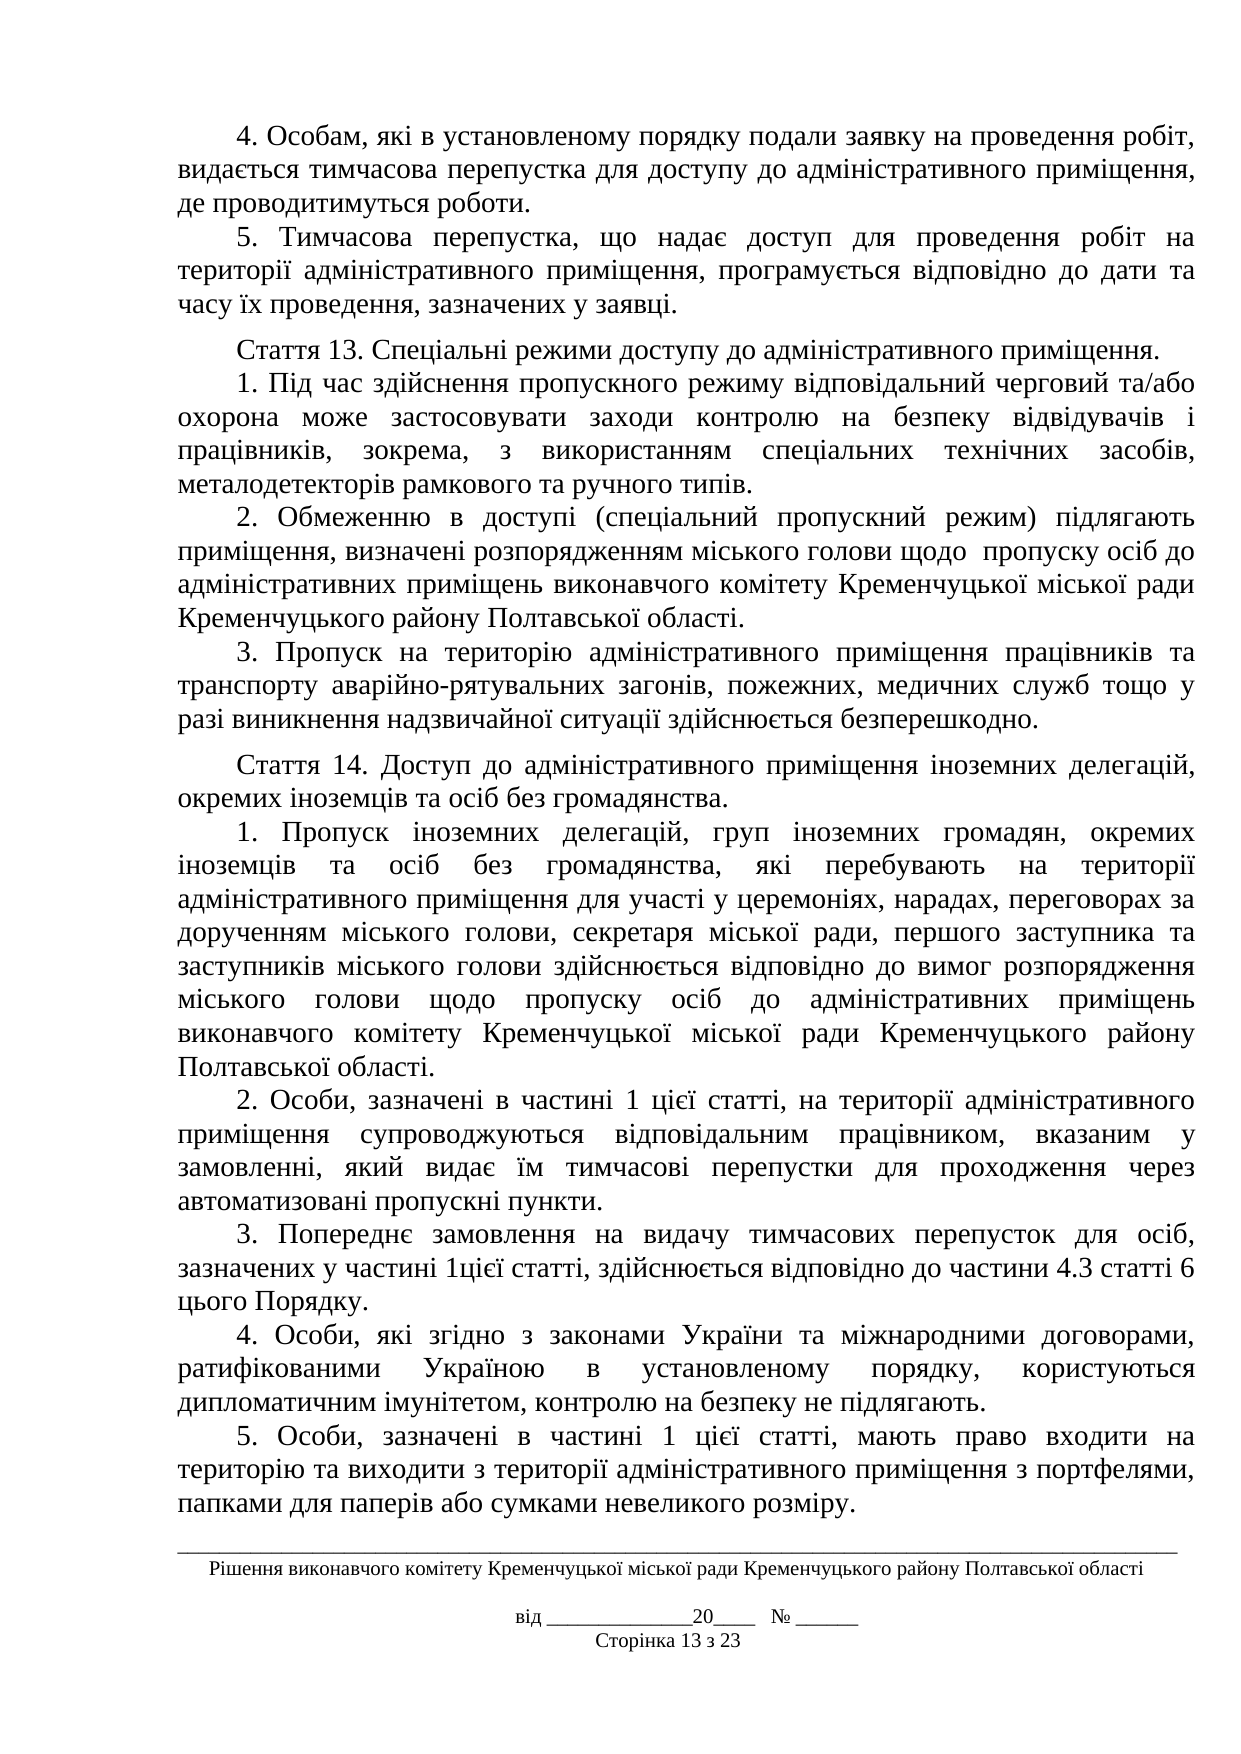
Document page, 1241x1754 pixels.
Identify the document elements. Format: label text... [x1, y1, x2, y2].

text 4. Особам, які в установленому порядку подали заявку на проведення робіт, видається тимчасова перепустка для доступу до адміністративного приміщення, де проводитимуться роботи. [177, 118, 1196, 219]
text 3. Пропуск на територію адміністративного приміщення працівників та транспорту аварійно-рятувальних загонів, пожежних, медичних служб тощо у разі виникнення надзвичайної ситуації здійснюється безперешкодно. [177, 634, 1196, 734]
text 5. Особи, зазначені в частині 1 цієї статті, мають право входити на територію та виходити з території адміністративного приміщення з портфелями, папками для паперів або сумками невеликого розміру. [177, 1418, 1196, 1518]
text 2. Обмеженню в доступі (спеціальний пропускний режим) підлягають приміщення, визначені розпорядженням міського голови щодо пропуску осіб до адміністративних приміщень виконавчого комітету Кременчуцької міської ради Кременчуцького району Полтавської області. [177, 499, 1196, 634]
text Стаття 13. Спеціальні режими доступу до адміністративного приміщення. [177, 332, 1196, 365]
text 5. Тимчасова перепустка, що надає доступ для проведення робіт на території адміністративного приміщення, програмується відповідно до дати та часу їх проведення, зазначених у заявці. [177, 219, 1196, 319]
text 2. Особи, зазначені в частині 1 цієї статті, на території адміністративного приміщення супроводжуються відповідальним працівником, вказаним у замовленні, який видає їм тимчасові перепустки для проходження через автоматизовані пропускні пункти. [177, 1082, 1196, 1216]
text 1. Під час здійснення пропускного режиму відповідальний черговий та/або охорона може застосовувати заходи контролю на безпеку відвідувачів і працівників, зокрема, з використанням спеціальних технічних засобів, металодетекторів рамкового та ручного типів. [177, 365, 1196, 499]
text Стаття 14. Доступ до адміністративного приміщення іноземних делегацій, окремих іноземців та осіб без громадянства. [177, 747, 1196, 814]
text 4. Особи, які згідно з законами України та міжнародними договорами, ратифікованими Україною в установленому порядку, користуються дипломатичним імунітетом, контролю на безпеку не підлягають. [177, 1317, 1196, 1418]
text 1. Пропуск іноземних делегацій, груп іноземних громадян, окремих іноземців та осіб без громадянства, які перебувають на території адміністративного приміщення для участі у церемоніях, нарадах, переговорах за дорученням міського голови, секретаря міської ради, першого заступника та заступників міського голови здійснюється відповідно до вимог розпорядження міського голови щодо пропуску осіб до адміністративних приміщень виконавчого комітету Кременчуцької міської ради Кременчуцького району Полтавської області. [177, 814, 1196, 1082]
text 3. Попереднє замовлення на видачу тимчасових перепусток для осіб, зазначених у частині 1цієї статті, здійснюється відповідно до частини 4.3 статті 6 цього Порядку. [177, 1216, 1196, 1317]
